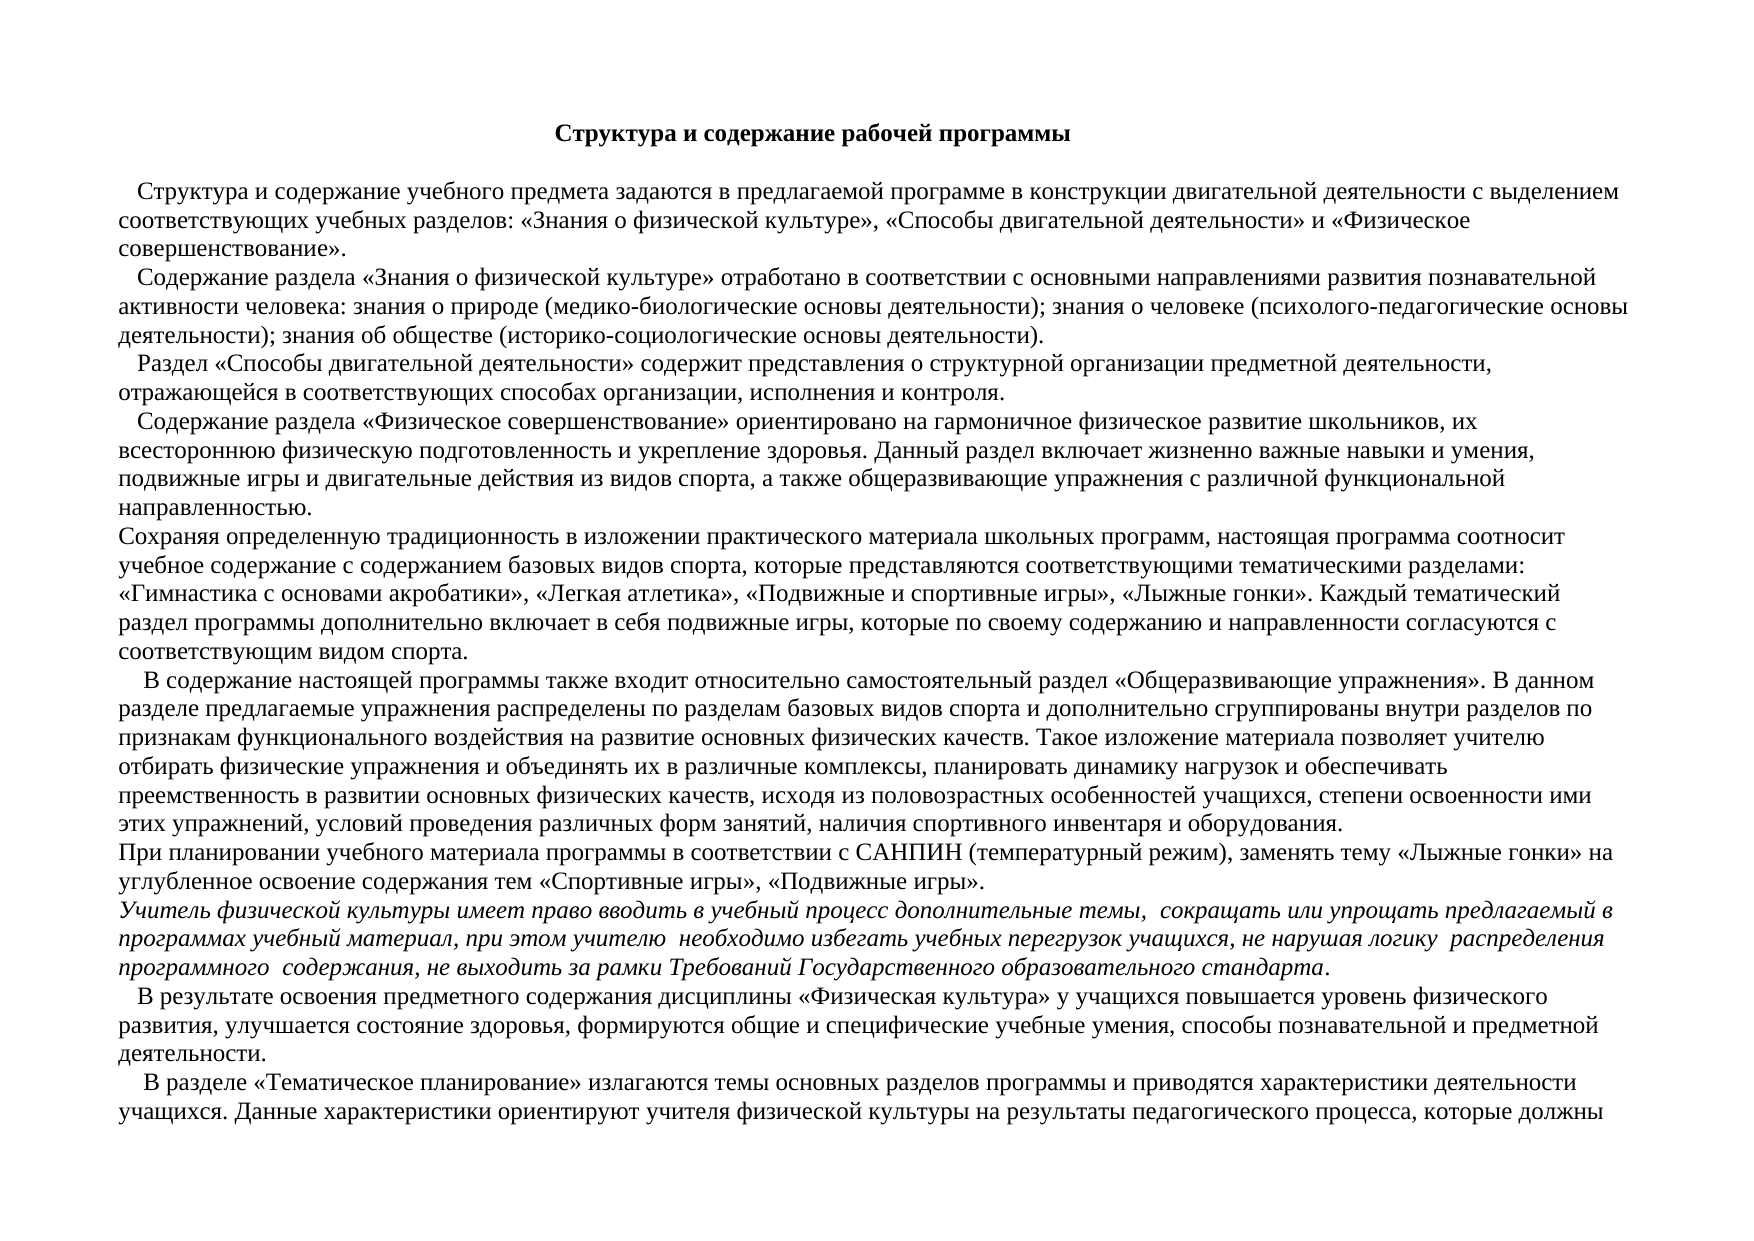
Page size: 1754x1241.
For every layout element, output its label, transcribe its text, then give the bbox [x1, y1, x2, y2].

text Структура и содержание рабочей программы [118, 118, 1636, 147]
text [118, 176, 1636, 1125]
